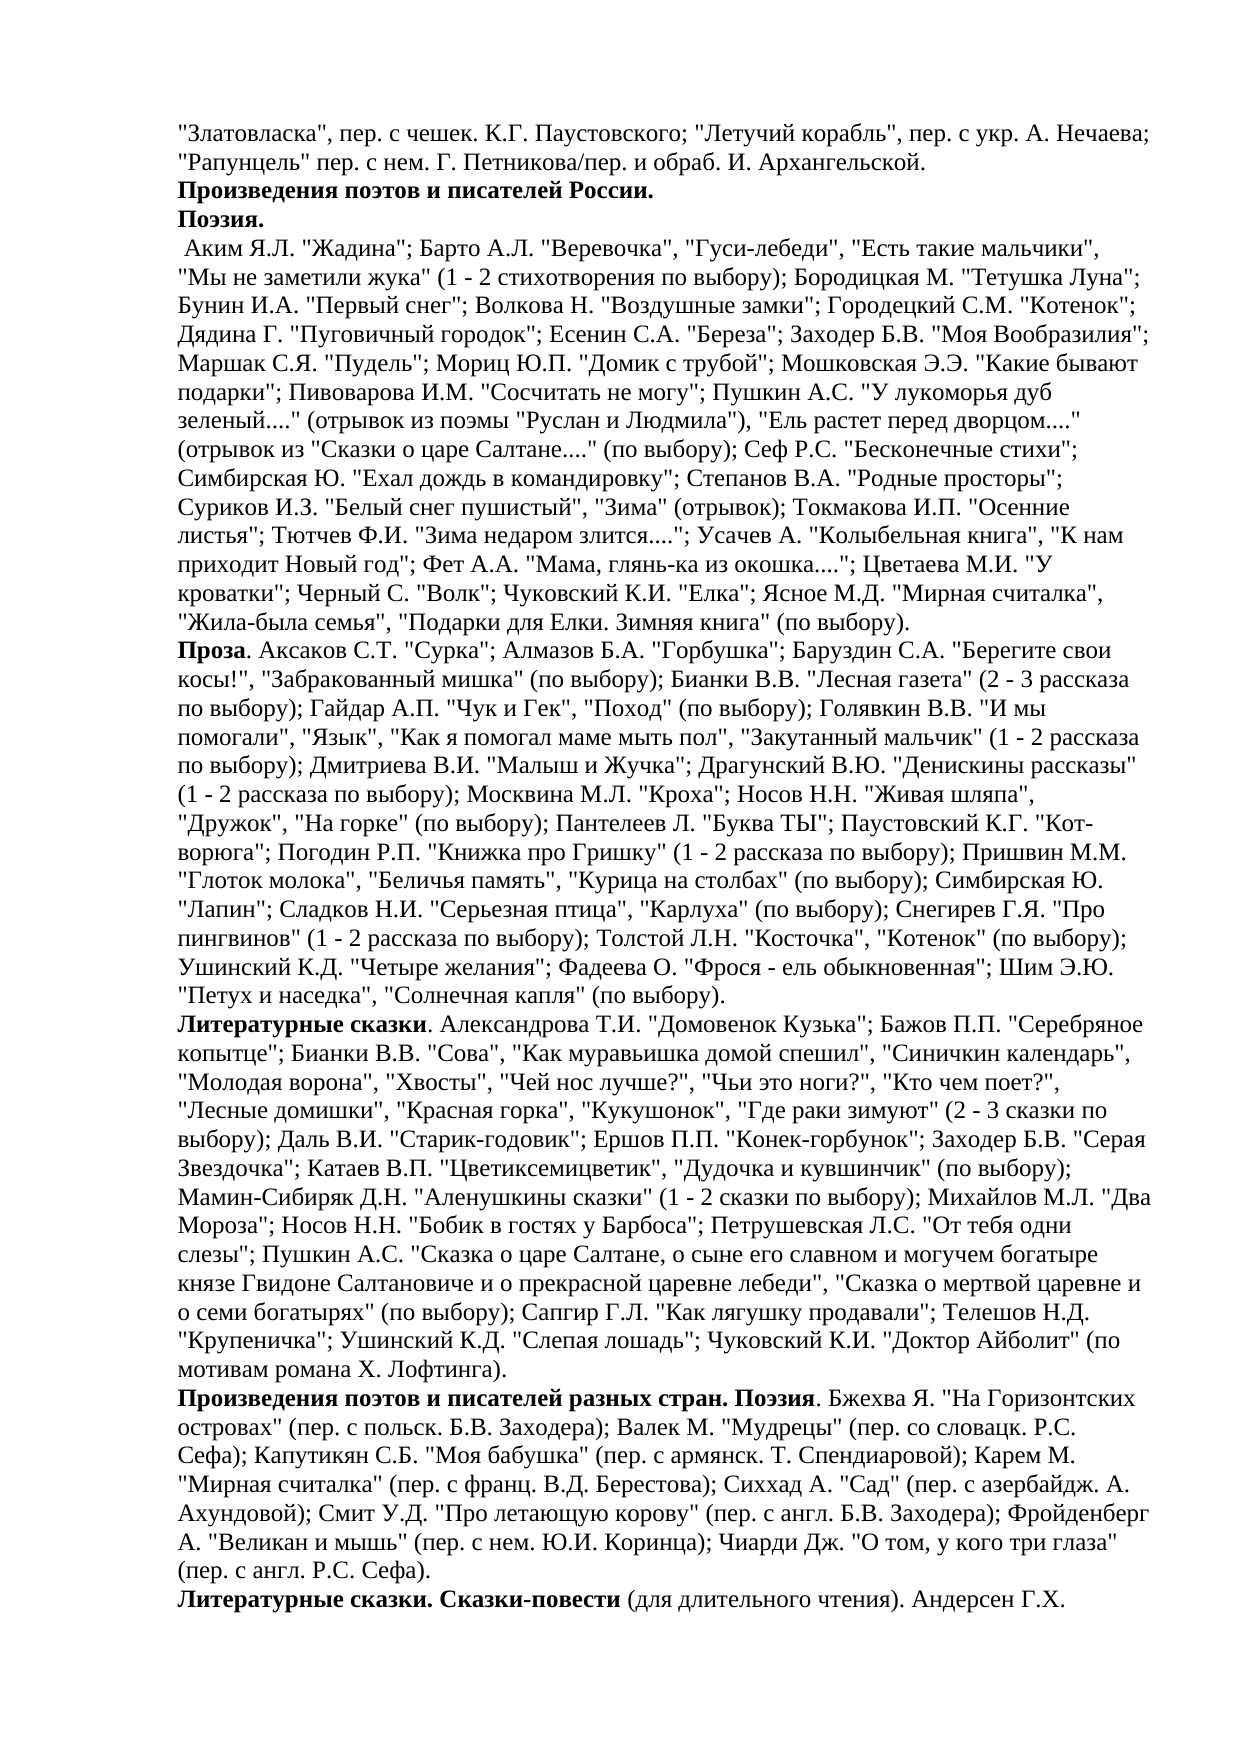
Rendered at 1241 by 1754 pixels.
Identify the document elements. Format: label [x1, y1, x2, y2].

text [177, 118, 1152, 1613]
